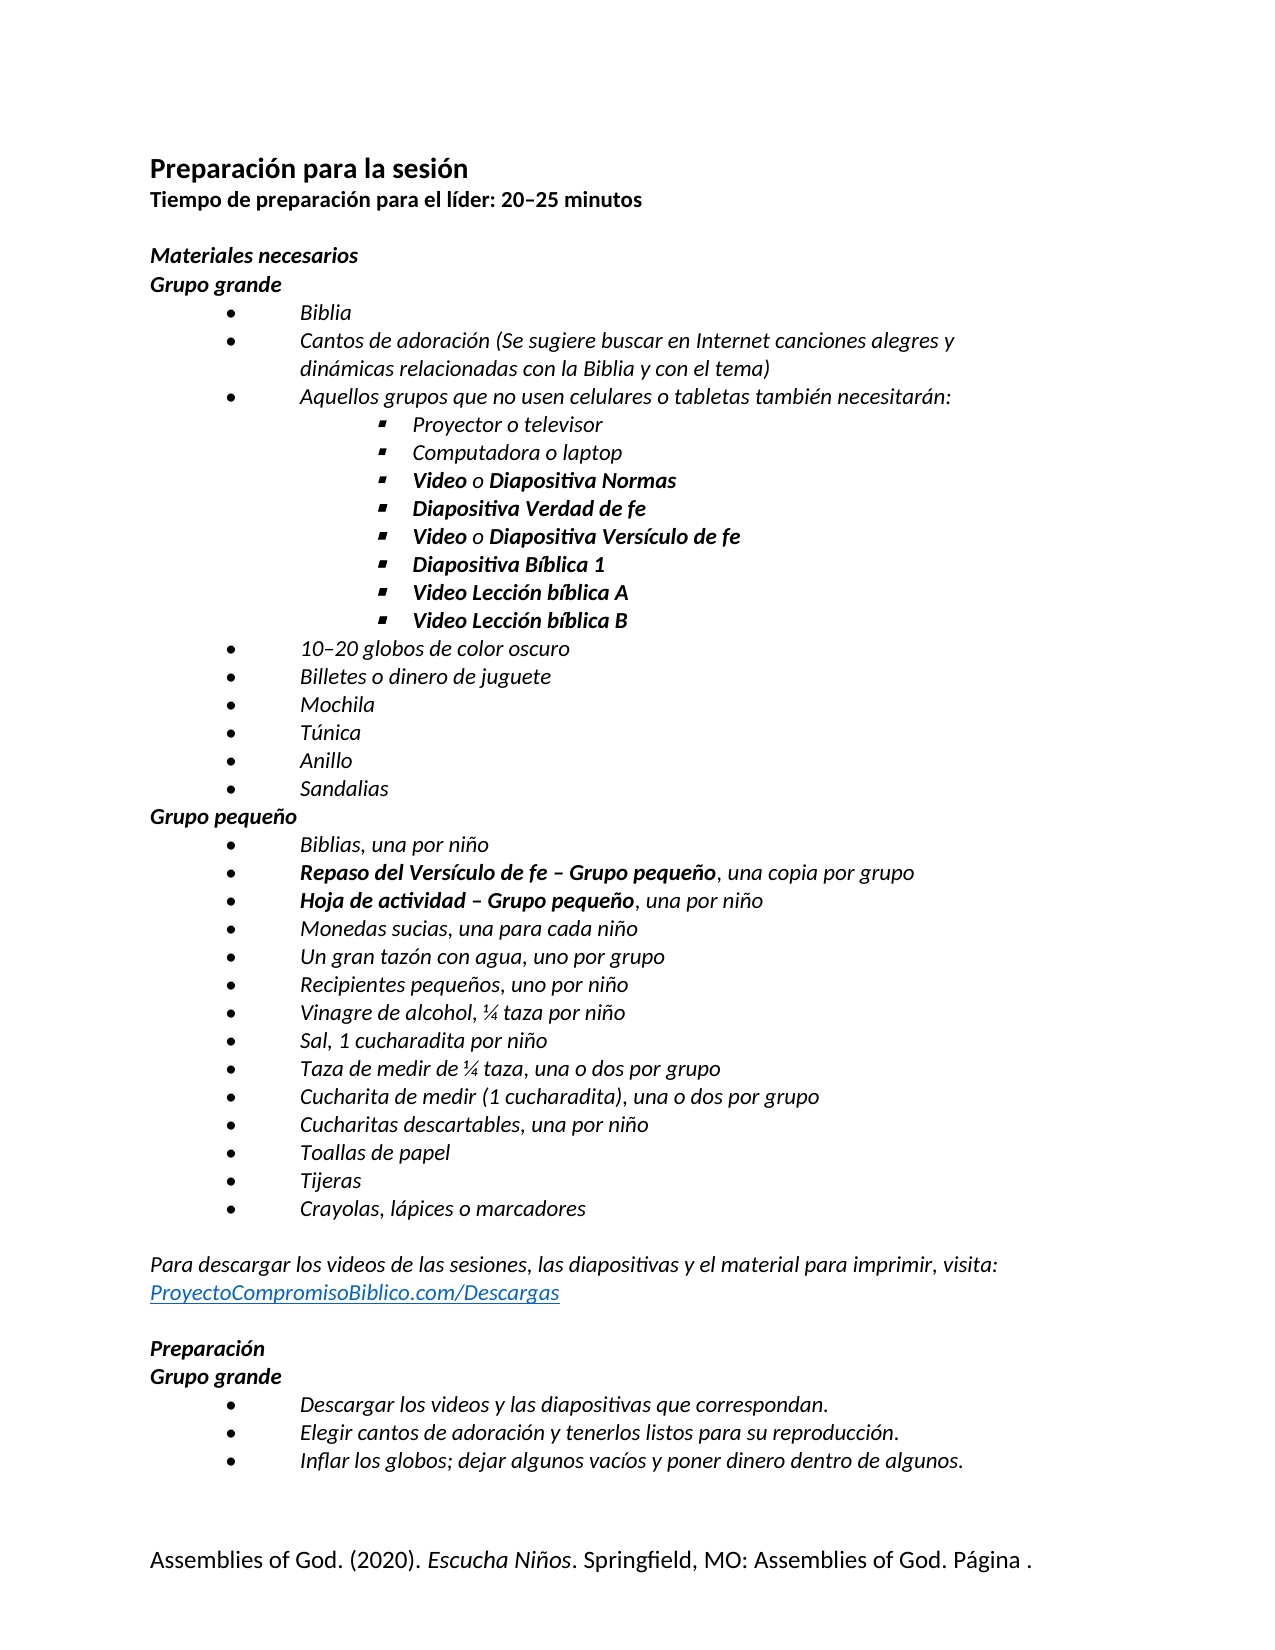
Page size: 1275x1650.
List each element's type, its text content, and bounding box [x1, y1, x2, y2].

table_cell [150, 1335, 1050, 1474]
text Tiempo de preparación para el líder: 20–25 minutos [150, 186, 1125, 214]
text Preparación para la sesión [150, 150, 1125, 186]
table_header Materiales necesarios Grupo grande Biblia Cantos de adoración (Se sugiere buscar en Internet canciones alegres y dinámicas relacionadas con la Biblia y con el tema) Aquellos grupos que no usen celulares o tabletas también necesitarán: Proyector o televisor Computadora o laptop Video o Diapositiva Normas Diapositiva Verdad de fe Video o Diapositiva Versículo de fe Diapositiva Bíblica 1 Video Lección bíblica A Video Lección bíblica B 10–20 globos de color oscuro Billetes o dinero de juguete Mochila Túnica Anillo Sandalias Grupo pequeño Biblias, una por niño Repaso del Versículo de fe – Grupo pequeño, una copia por grupo Hoja de actividad – Grupo pequeño, una por niño Monedas sucias, una para cada niño Un gran tazón con agua, uno por grupo Recipientes pequeños, uno por niño Vinagre de alcohol, ¼ taza por niño Sal, 1 cucharadita por niño Taza de medir de ¼ taza, una o dos por grupo Cucharita de medir (1 cucharadita), una o dos por grupo Cucharitas descartables, una por niño Toallas de papel Tijeras Crayolas, lápices o marcadores Para descargar los videos de las sesiones, las diapositivas y el material para imprimir, visita: ProyectoCompromisoBiblico.com/Descargas [150, 214, 1050, 1334]
